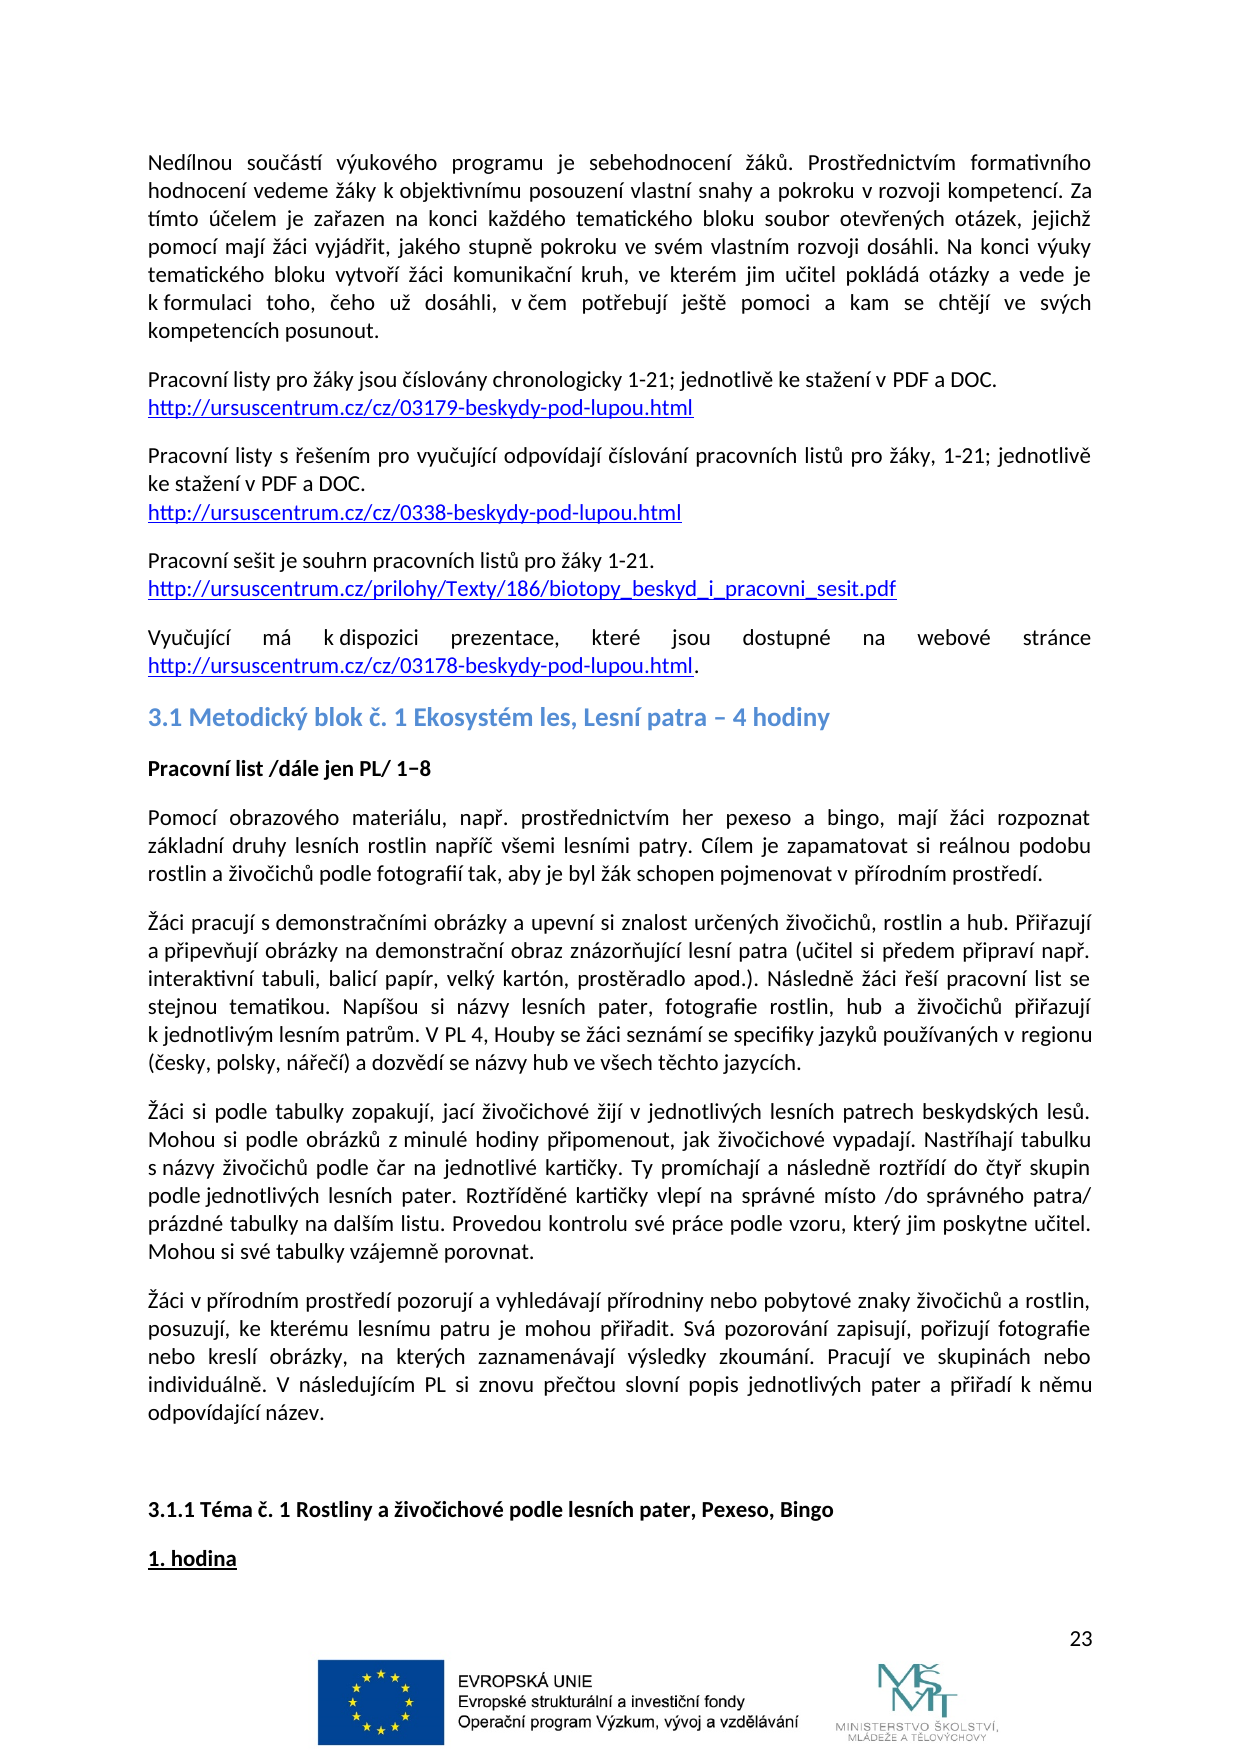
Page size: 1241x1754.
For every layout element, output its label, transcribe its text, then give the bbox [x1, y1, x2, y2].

picture [275, 1617, 1040, 1754]
text http://ursuscentrum.cz/prilohy/Texty/186/biotopy_beskyd_i_pracovni_sesit.pdf [148, 574, 1092, 602]
text 1. hodina [148, 1544, 1092, 1572]
text Pracovní list /dále jen PL/ 1−8 [148, 754, 1092, 782]
text Nedílnou součástí výukového programu je sebehodnocení žáků. Prostřednictvím formativního hodnocení vedeme žáky k objektivnímu posouzení vlastní snahy a pokroku v rozvoji kompetencí. Za tímto účelem je zařazen na konci každého tematického bloku soubor otevřených otázek, jejichž pomocí mají žáci vyjádřit, jakého stupně pokroku ve svém vlastním rozvoji dosáhli. Na konci výuky tematického bloku vytvoří žáci komunikační kruh, ve kterém jim učitel pokládá otázky a vede je k formulaci toho, čeho už dosáhli, v čem potřebují ještě pomoci a kam se chtějí ve svých kompetencích posunout. [148, 148, 1092, 344]
text Vyučující má k dispozici prezentace, které jsou dostupné na webové stránce http://ursuscentrum.cz/cz/03178-beskydy-pod-lupou.html. [148, 623, 1092, 679]
text Žáci si podle tabulky zopakují, jací živočichové žijí v jednotlivých lesních patrech beskydských lesů. Mohou si podle obrázků z minulé hodiny připomenout, jak živočichové vypadají. Nastříhají tabulku s názvy živočichů podle čar na jednotlivé kartičky. Ty promíchají a následně roztřídí do čtyř skupin podle jednotlivých lesních pater. Roztříděné kartičky vlepí na správné místo /do správného patra/ prázdné tabulky na dalším listu. Provedou kontrolu své práce podle vzoru, který jim poskytne učitel. Mohou si své tabulky vzájemně porovnat. [148, 1097, 1092, 1265]
text Pracovní listy s řešením pro vyučující odpovídají číslování pracovních listů pro žáky, 1-21; jednotlivě ke stažení v PDF a DOC. [148, 442, 1092, 498]
text http://ursuscentrum.cz/cz/0338-beskydy-pod-lupou.html [148, 498, 1092, 526]
text 3.1.1 Téma č. 1 Rostliny a živočichové podle lesních pater, Pexeso, Bingo [148, 1496, 1092, 1523]
text Pracovní sešit je souhrn pracovních listů pro žáky 1-21. [148, 546, 1092, 574]
text Pracovní listy pro žáky jsou číslovány chronologicky 1-21; jednotlivě ke stažení v PDF a DOC. [148, 365, 1092, 393]
subtitle 3.1 Metodický blok č. 1 Ekosystém les, Lesní patra – 4 hodiny [148, 700, 1092, 733]
text Žáci v přírodním prostředí pozorují a vyhledávají přírodniny nebo pobytové znaky živočichů a rostlin, posuzují, ke kterému lesnímu patru je mohou přiřadit. Svá pozorování zapisují, pořizují fotografie nebo kreslí obrázky, na kterých zaznamenávají výsledky zkoumání. Pracují ve skupinách nebo individuálně. V následujícím PL si znovu přečtou slovní popis jednotlivých pater a přiřadí k němu odpovídající název. [148, 1286, 1092, 1426]
text http://ursuscentrum.cz/cz/03179-beskydy-pod-lupou.html [148, 393, 1092, 421]
text Pomocí obrazového materiálu, např. prostřednictvím her pexeso a bingo, mají žáci rozpoznat základní druhy lesních rostlin napříč všemi lesními patry. Cílem je zapamatovat si reálnou podobu rostlin a živočichů podle fotografií tak, aby je byl žák schopen pojmenovat v přírodním prostředí. [148, 803, 1092, 887]
text Žáci pracují s demonstračními obrázky a upevní si znalost určených živočichů, rostlin a hub. Přiřazují a připevňují obrázky na demonstrační obraz znázorňující lesní patra (učitel si předem připraví např. interaktivní tabuli, balicí papír, velký kartón, prostěradlo apod.). Následně žáci řeší pracovní list se stejnou tematikou. Napíšou si názvy lesních pater, fotografie rostlin, hub a živočichů přiřazují k jednotlivým lesním patrům. V PL 4, Houby se žáci seznámí se specifiky jazyků používaných v regionu (česky, polsky, nářečí) a dozvědí se názvy hub ve všech těchto jazycích. [148, 908, 1092, 1076]
